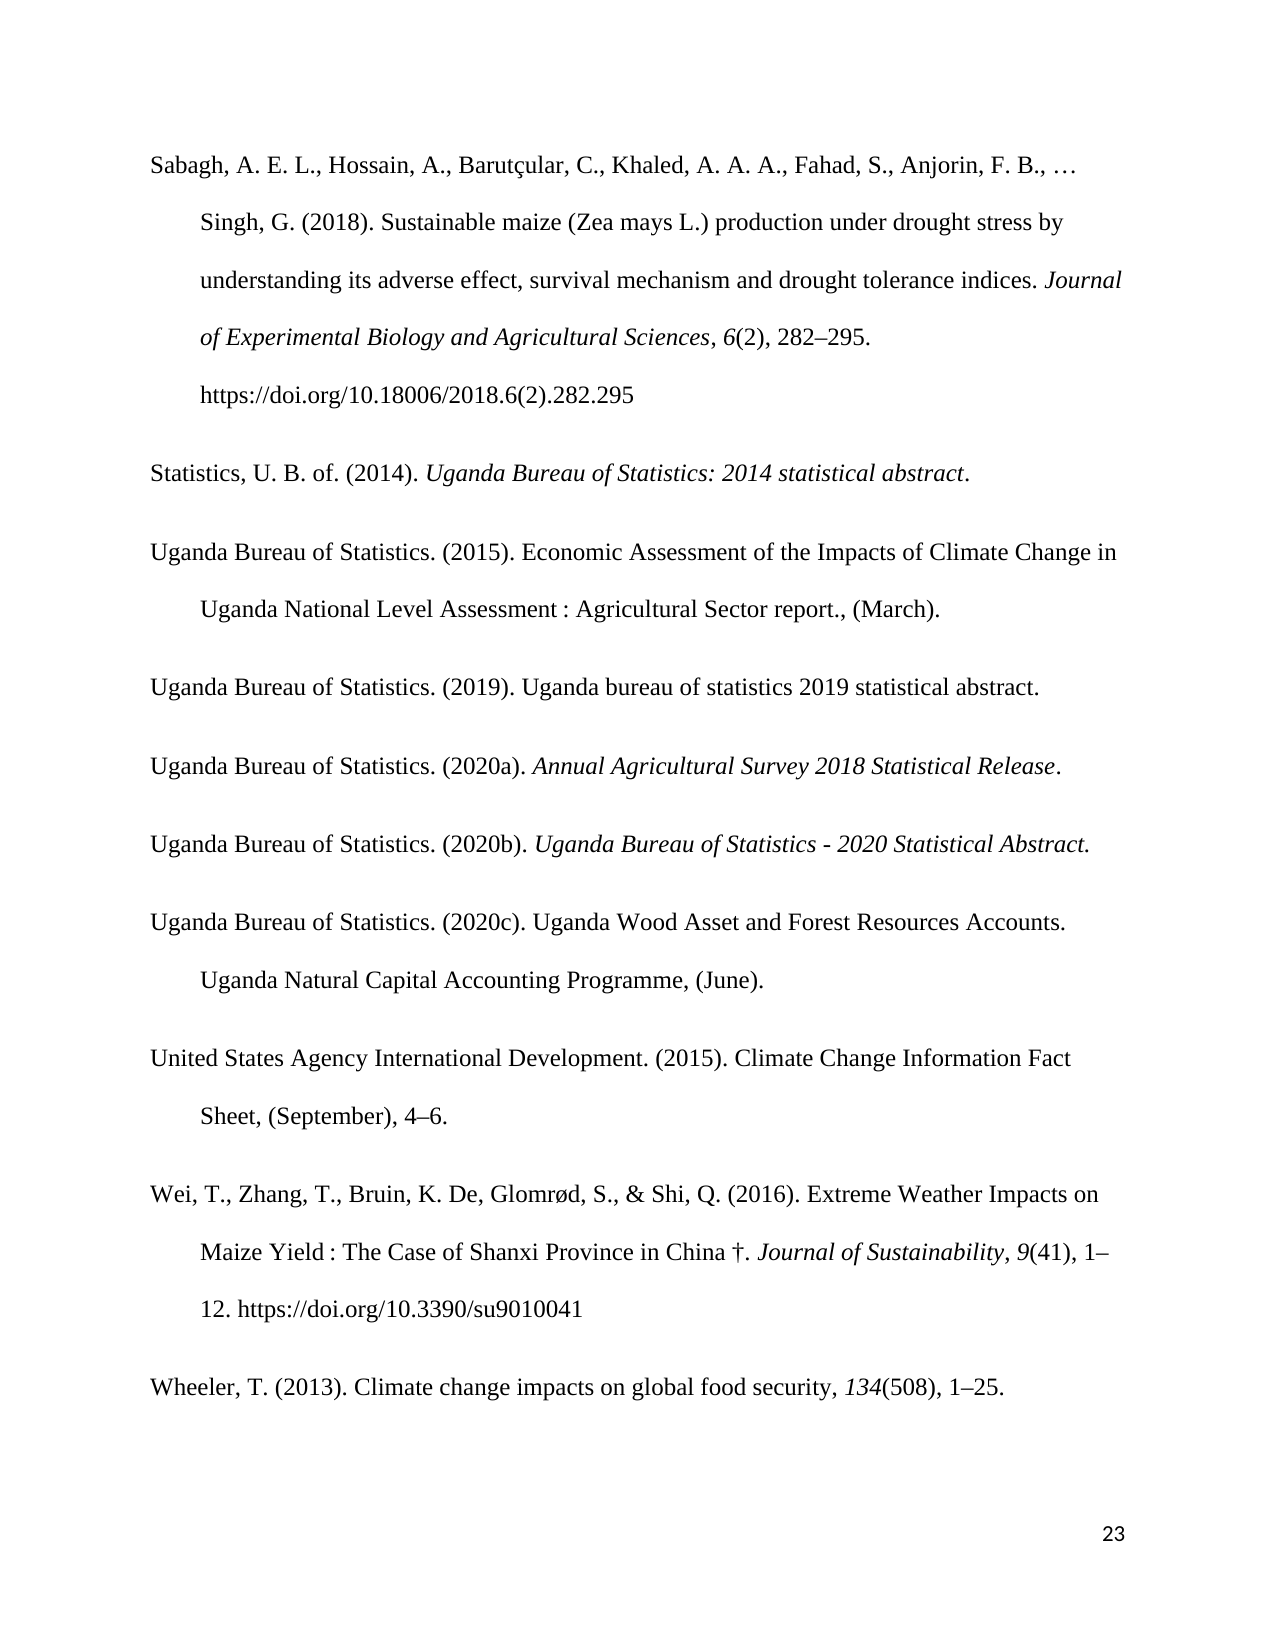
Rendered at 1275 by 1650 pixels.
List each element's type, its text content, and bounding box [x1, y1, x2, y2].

text Sabagh, A. E. L., Hossain, A., Barutçular, C., Khaled, A. A. A., Fahad, S., Anjorin, F. B., … Singh, G. (2018). Sustainable maize (Zea mays L.) production under drought stress by understanding its adverse effect, survival mechanism and drought tolerance indices. Journal of Experimental Biology and Agricultural Sciences, 6(2), 282–295. https://doi.org/10.18006/2018.6(2).282.295 [150, 150, 1125, 409]
text Uganda Bureau of Statistics. (2020a). Annual Agricultural Survey 2018 Statistical Release. [150, 751, 1125, 779]
text United States Agency International Development. (2015). Climate Change Information Fact Sheet, (September), 4–6. [150, 1043, 1125, 1129]
text Uganda Bureau of Statistics. (2019). Uganda bureau of statistics 2019 statistical abstract. [150, 672, 1125, 701]
text Wei, T., Zhang, T., Bruin, K. De, Glomrød, S., & Shi, Q. (2016). Extreme Weather Impacts on Maize Yield : The Case of Shanxi Province in China †. Journal of Sustainability, 9(41), 1–12. https://doi.org/10.3390/su9010041 [150, 1179, 1125, 1323]
text Uganda Bureau of Statistics. (2015). Economic Assessment of the Impacts of Climate Change in Uganda National Level Assessment : Agricultural Sector report., (March). [150, 537, 1125, 623]
text Wheeler, T. (2013). Climate change impacts on global food security, 134(508), 1–25. [150, 1372, 1125, 1401]
text Uganda Bureau of Statistics. (2020b). Uganda Bureau of Statistics - 2020 Statistical Abstract. [150, 829, 1125, 858]
text Uganda Bureau of Statistics. (2020c). Uganda Wood Asset and Forest Resources Accounts. Uganda Natural Capital Accounting Programme, (June). [150, 907, 1125, 994]
text Statistics, U. B. of. (2014). Uganda Bureau of Statistics: 2014 statistical abstract. [150, 458, 1125, 487]
